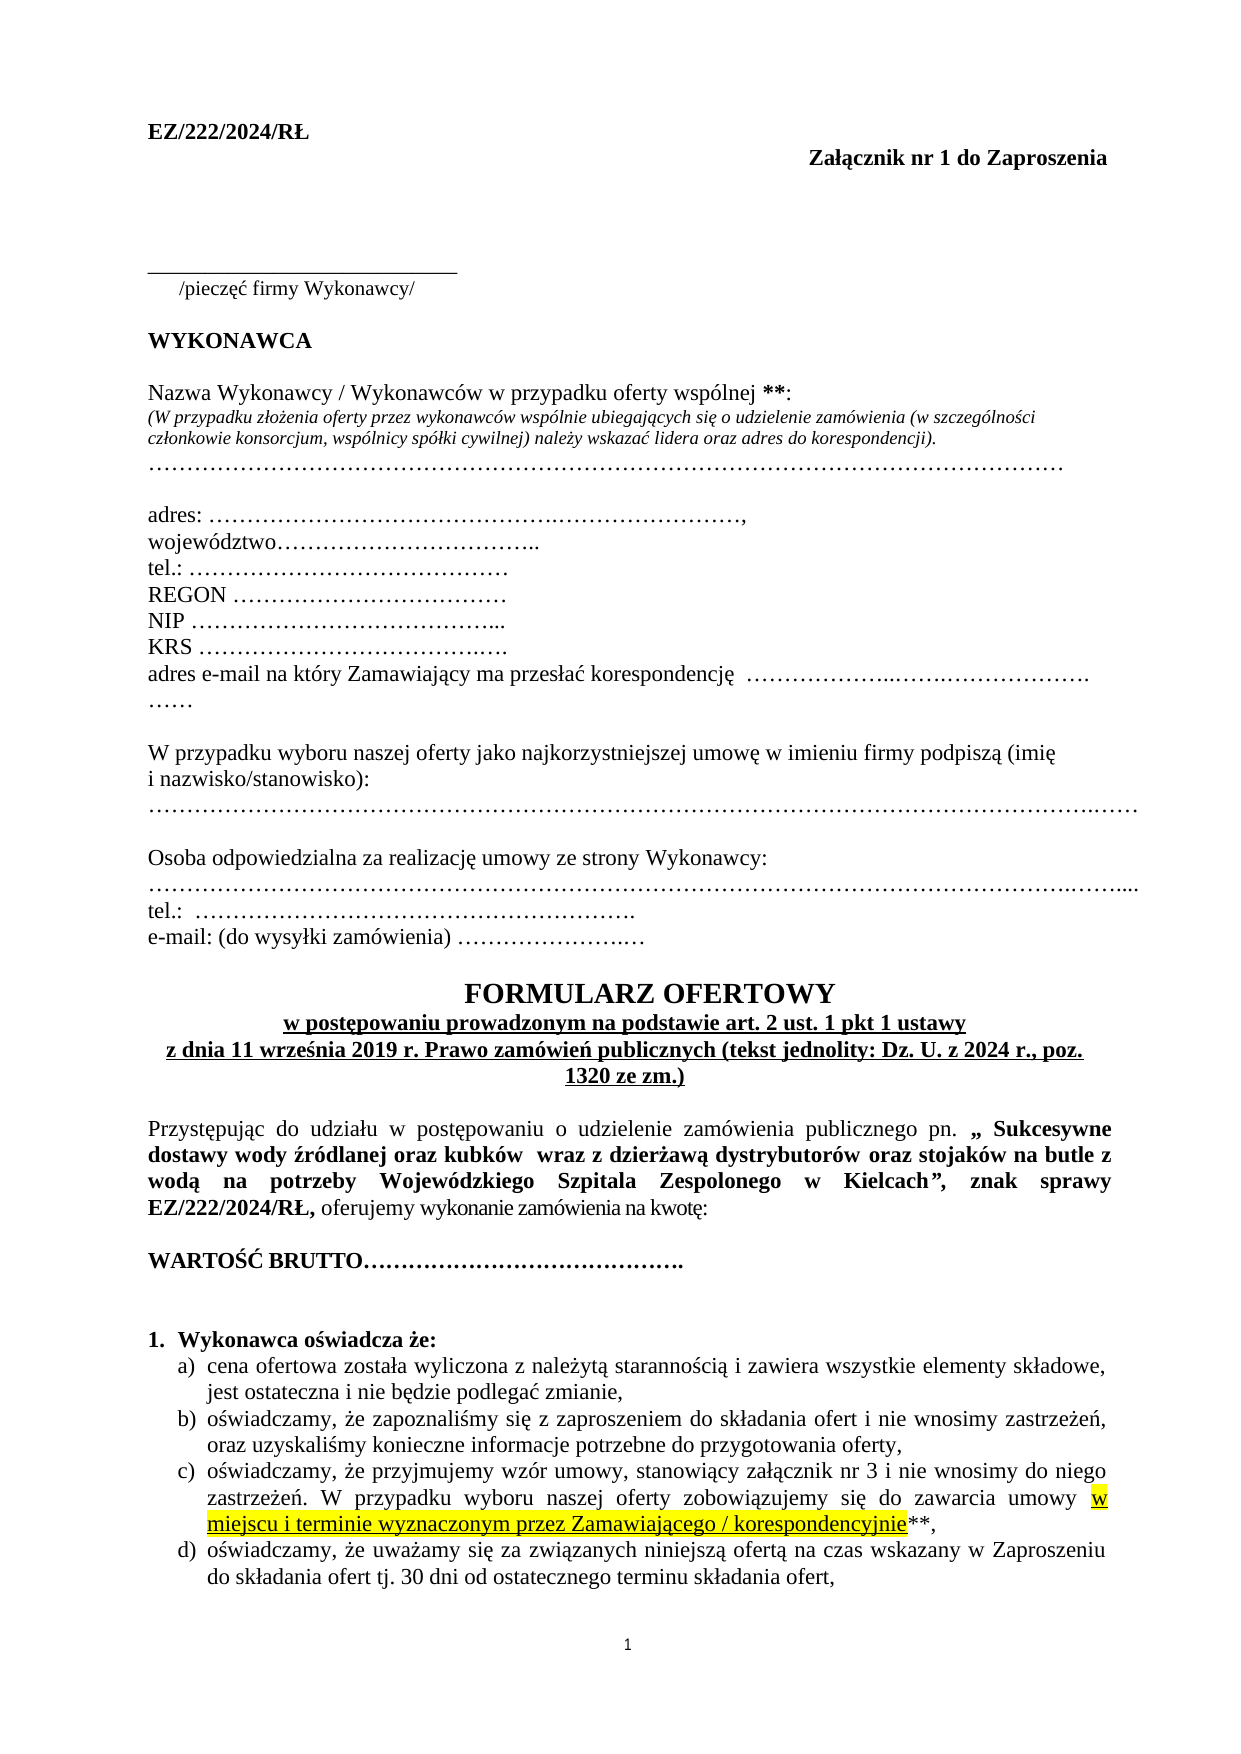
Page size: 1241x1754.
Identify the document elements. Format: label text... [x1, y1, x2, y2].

text W przypadku wyboru naszej oferty jako najkorzystniejszej umowę w imieniu firmy podpiszą (imię i nazwisko/stanowisko): [148, 739, 1108, 791]
list oświadczamy, że uważamy się za związanych niniejszą ofertą na czas wskazany w Zaproszeniu do składania ofert tj. 30 dni od ostatecznego terminu składania ofert, [177, 1537, 1107, 1589]
text Nazwa Wykonawcy / Wykonawców w przypadku oferty wspólnej **: [148, 379, 1107, 406]
text …………………………………………………………………………………………………………….…… [148, 791, 1203, 818]
text tel.: …………………………………… [148, 554, 1203, 581]
subtitle FORMULARZ OFERTOWY [148, 976, 1107, 1009]
text ………………………………………………………………………………………………………… [148, 449, 1107, 475]
text w postępowaniu prowadzonym na podstawie art. 2 ust. 1 pkt 1 ustawy [148, 1009, 1102, 1036]
text adres: ……………………………………….……………………, województwo…………………………….. [148, 502, 1108, 554]
list Wykonawca oświadcza że: [148, 1326, 1107, 1352]
text e-mail: (do wysyłki zamówienia) ………………….… [148, 923, 1107, 949]
text (W przypadku złożenia oferty przez wykonawców wspólnie ubiegających się o udzielenie zamówienia (w szczególności członkowie konsorcjum, wspólnicy spółki cywilnej) należy wskazać lidera oraz adres do korespondencji). [148, 406, 1107, 449]
text /pieczęć firmy Wykonawcy/ [148, 276, 1107, 300]
text ………………………………………………………………………………………………………….…….... [148, 871, 1203, 897]
text z dnia 11 września 2019 r. Prawo zamówień publicznych (tekst jednolity: Dz. U. z 2024 r., poz. 1320 ze zm.) [148, 1036, 1102, 1088]
text KRS ……………………………….…. [148, 633, 1203, 660]
text REGON ……………………………… [148, 581, 1203, 607]
text EZ/222/2024/RŁ [148, 118, 1107, 144]
text WYKONAWCA [148, 327, 1107, 353]
text Załącznik nr 1 do Zaproszenia [148, 144, 1107, 171]
text ___________________________ [148, 250, 1107, 276]
list oświadczamy, że zapoznaliśmy się z zaproszeniem do składania ofert i nie wnosimy zastrzeżeń, oraz uzyskaliśmy konieczne informacje potrzebne do przygotowania oferty, [177, 1405, 1107, 1457]
list oświadczamy, że przyjmujemy wzór umowy, stanowiący załącznik nr 3 i nie wnosimy do niego zastrzeżeń. W przypadku wyboru naszej oferty zobowiązujemy się do zawarcia umowy w miejscu i terminie wyznaczonym przez Zamawiającego / korespondencyjnie**, [177, 1457, 1107, 1537]
text Przystępując do udziału w postępowaniu o udzielenie zamówienia publicznego pn. „ Sukcesywne dostawy wody źródlanej oraz kubków wraz z dzierżawą dystrybutorów oraz stojaków na butle z wodą na potrzeby Wojewódzkiego Szpitala Zespolonego w Kielcach”, znak sprawy EZ/222/2024/RŁ, oferujemy wykonanie zamówienia na kwotę: [148, 1115, 1112, 1220]
text NIP …………………………………... [148, 607, 1203, 633]
list cena ofertowa została wyliczona z należytą starannością i zawiera wszystkie elementy składowe, jest ostateczna i nie będzie podlegać zmianie, [177, 1352, 1107, 1405]
text tel.: …………………………………………………. [148, 897, 1203, 923]
text Osoba odpowiedzialna za realizację umowy ze strony Wykonawcy: [148, 844, 1203, 871]
text adres e-mail na który Zamawiający ma przesłać korespondencję ………………..…….……………….…… [148, 660, 1108, 712]
text WARTOŚĆ BRUTTO……………………………………. [148, 1247, 1107, 1273]
